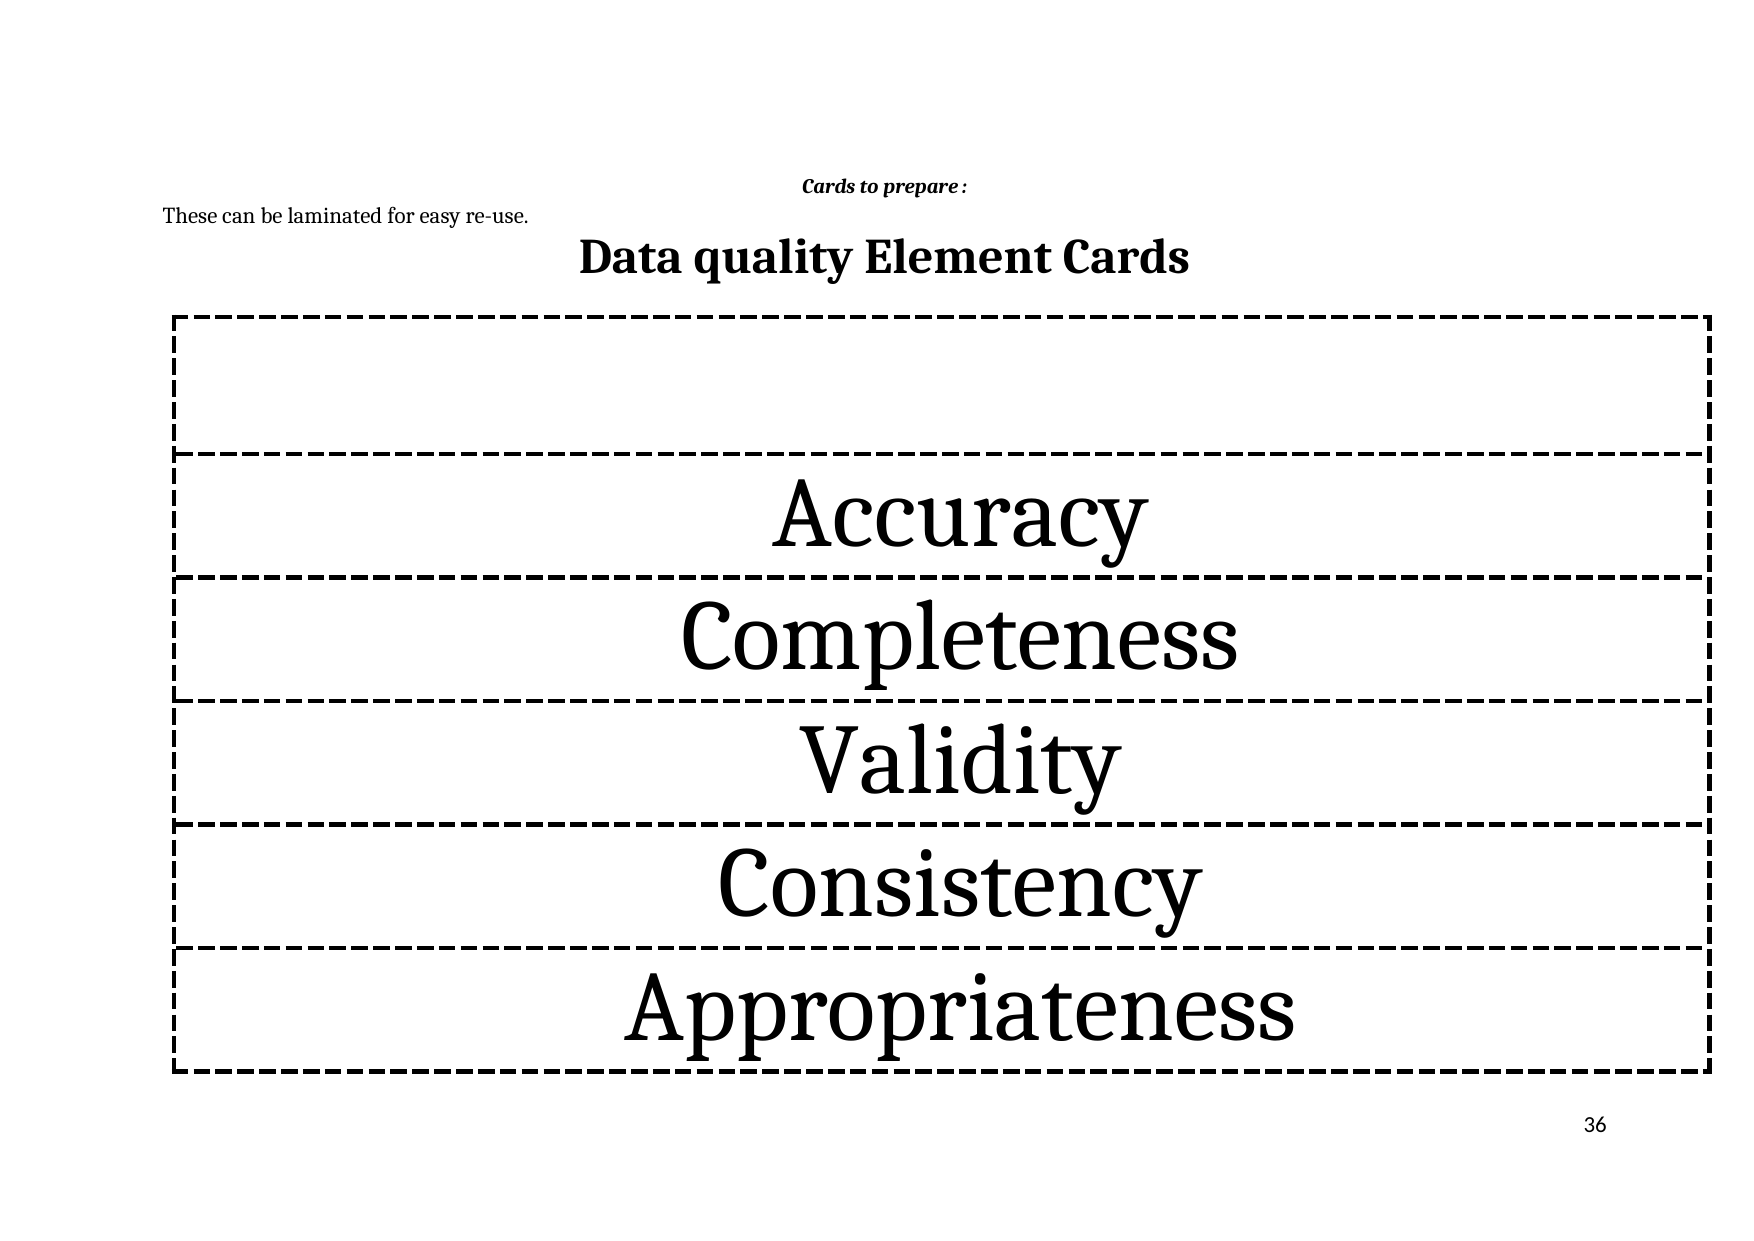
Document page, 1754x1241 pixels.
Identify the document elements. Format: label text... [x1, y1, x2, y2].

text Data quality Element Cards [162, 229, 1606, 286]
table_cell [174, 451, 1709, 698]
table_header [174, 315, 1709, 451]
subtitle Cards to prepare : [162, 175, 1606, 199]
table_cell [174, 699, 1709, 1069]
text These can be laminated for easy re-use. [162, 203, 1606, 229]
